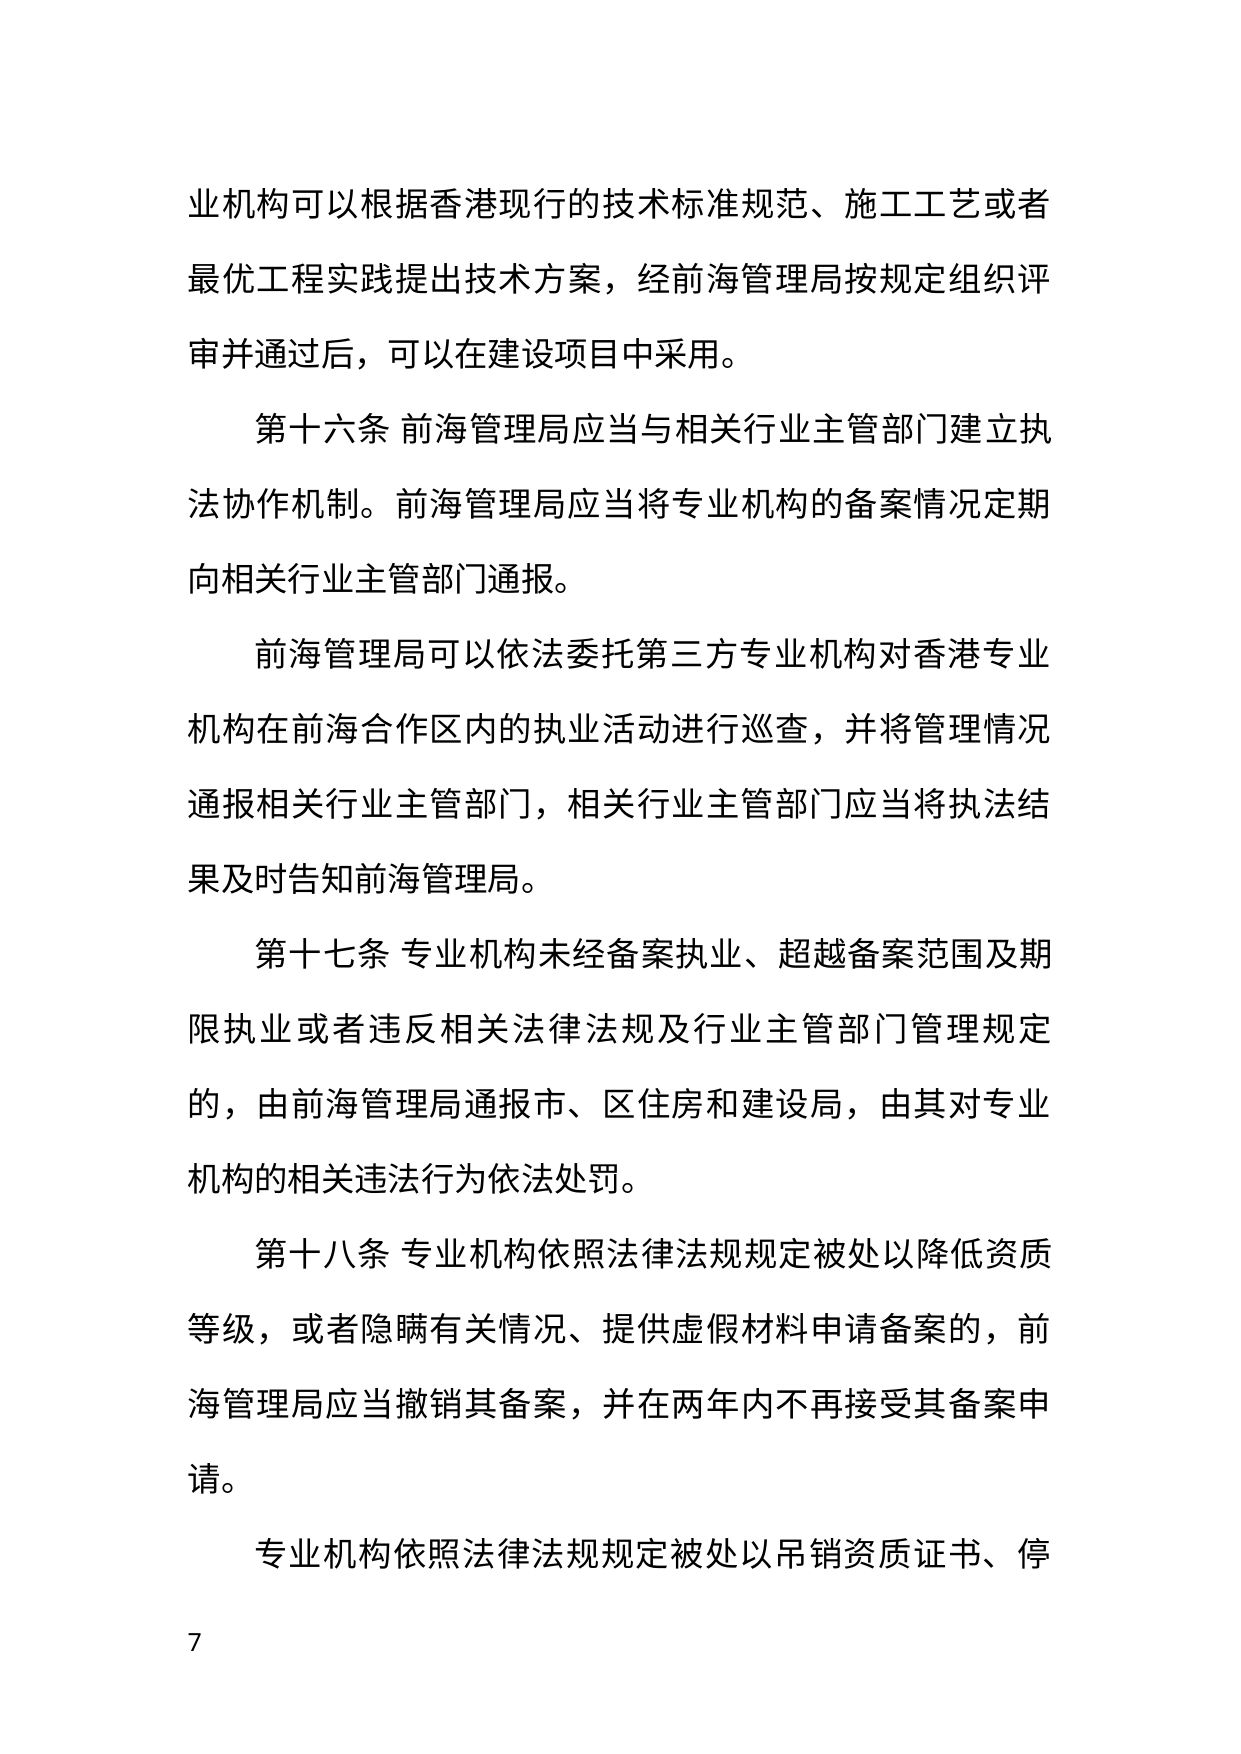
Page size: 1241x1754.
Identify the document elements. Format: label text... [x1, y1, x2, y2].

text 第十八条 专业机构依照法律法规规定被处以降低资质等级，或者隐瞒有关情况、提供虚假材料申请备案的，前海管理局应当撤销其备案，并在两年内不再接受其备案申请。 [187, 1214, 1053, 1514]
text 前海管理局可以依法委托第三方专业机构对香港专业机构在前海合作区内的执业活动进行巡查，并将管理情况通报相关行业主管部门，相关行业主管部门应当将执法结果及时告知前海管理局。 [187, 614, 1053, 914]
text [187, 1514, 1053, 1589]
text 第十六条 前海管理局应当与相关行业主管部门建立执法协作机制。前海管理局应当将专业机构的备案情况定期向相关行业主管部门通报。 [187, 389, 1053, 614]
text 第十七条 专业机构未经备案执业、超越备案范围及期限执业或者违反相关法律法规及行业主管部门管理规定的，由前海管理局通报市、区住房和建设局，由其对专业机构的相关违法行为依法处罚。 [187, 914, 1053, 1214]
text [187, 164, 1053, 389]
